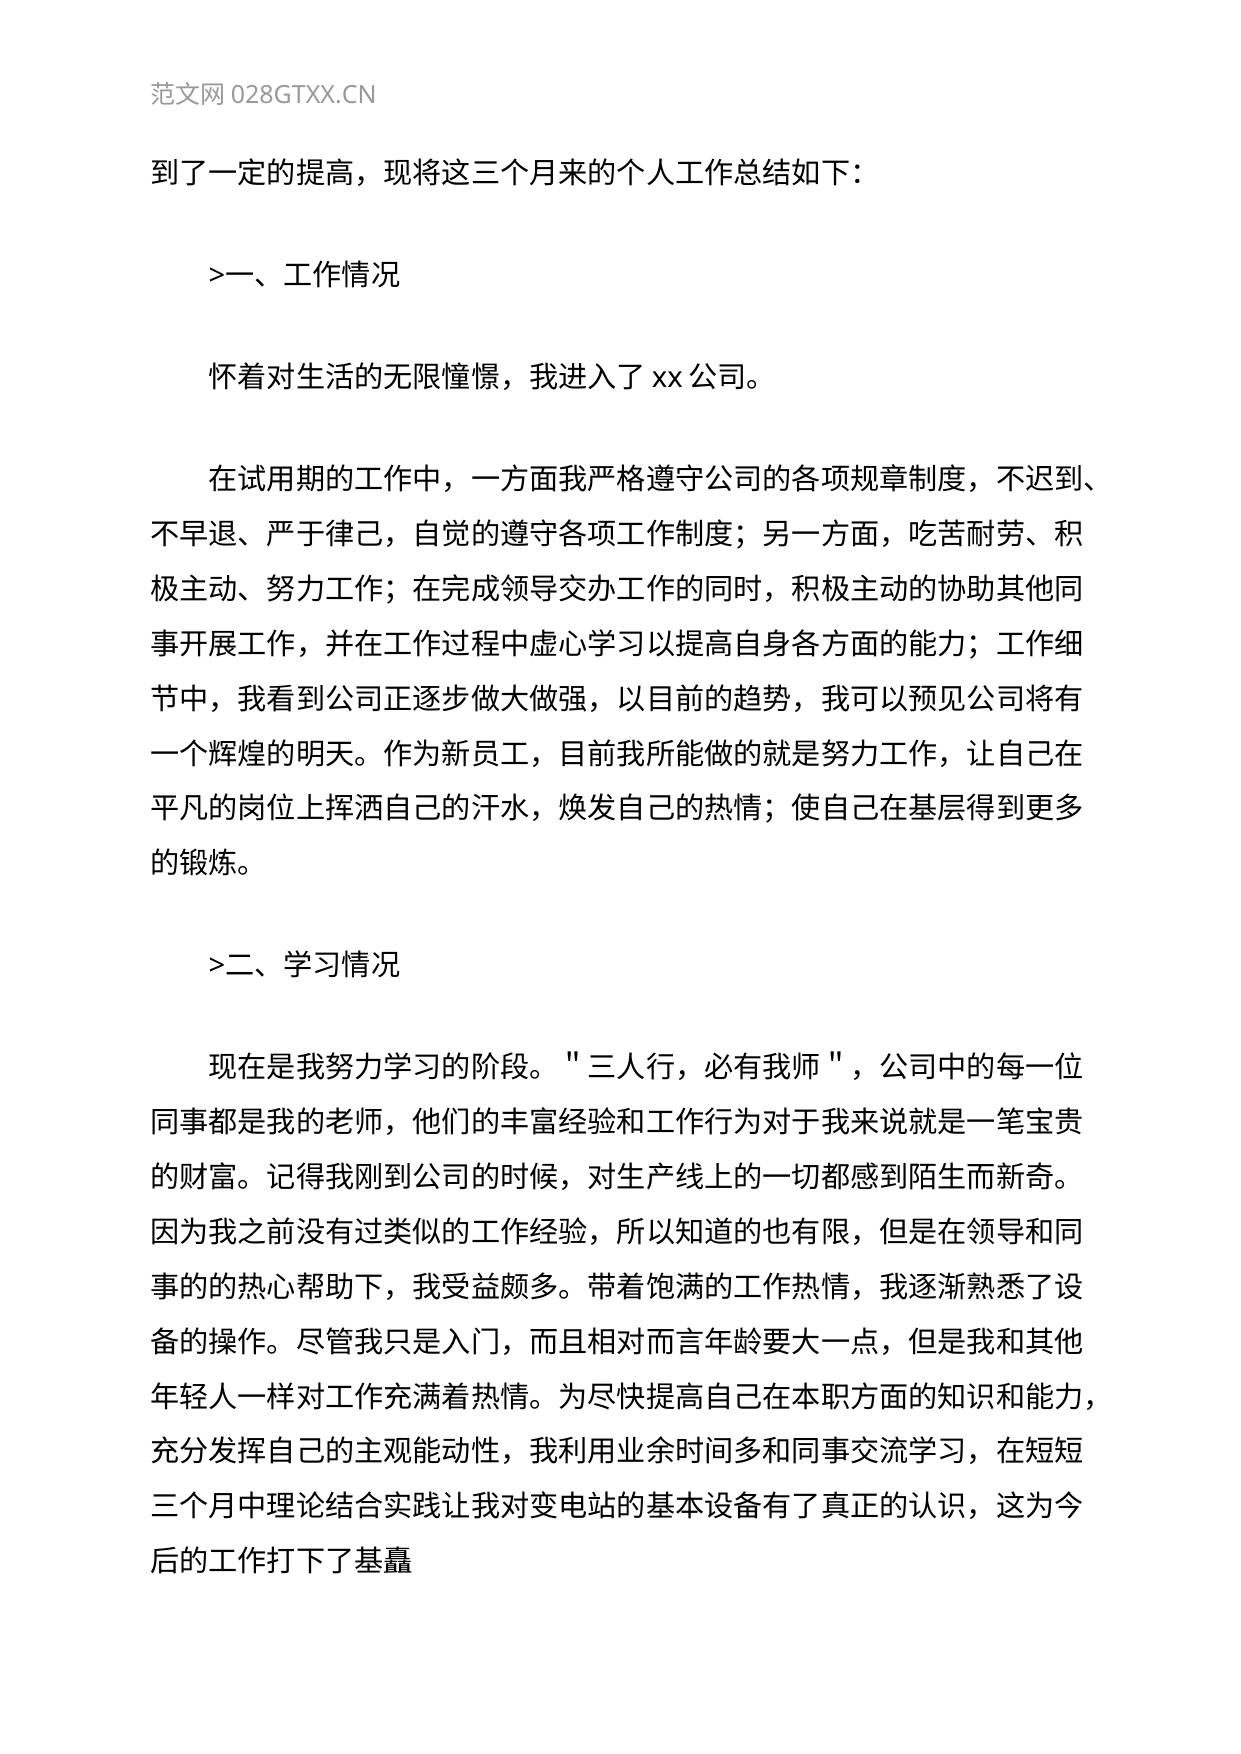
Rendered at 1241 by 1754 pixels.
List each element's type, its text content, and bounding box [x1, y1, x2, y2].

text >一、工作情况 [150, 252, 1090, 294]
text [150, 150, 1090, 192]
text 现在是我努力学习的阶段。＂三人行，必有我师＂，公司中的每一位同事都是我的老师，他们的丰富经验和工作行为对于我来说就是一笔宝贵的财富。记得我刚到公司的时候，对生产线上的一切都感到陌生而新奇。因为我之前没有过类似的工作经验，所以知道的也有限，但是在领导和同事的的热心帮助下，我受益颇多。带着饱满的工作热情，我逐渐熟悉了设备的操作。尽管我只是入门，而且相对而言年龄要大一点，但是我和其他年轻人一样对工作充满着热情。为尽快提高自己在本职方面的知识和能力，充分发挥自己的主观能动性，我利用业余时间多和同事交流学习，在短短三个月中理论结合实践让我对变电站的基本设备有了真正的认识，这为今后的工作打下了基矗 [150, 1044, 1090, 1580]
text >二、学习情况 [150, 942, 1090, 984]
text 在试用期的工作中，一方面我严格遵守公司的各项规章制度，不迟到、不早退、严于律己，自觉的遵守各项工作制度；另一方面，吃苦耐劳、积极主动、努力工作；在完成领导交办工作的同时，积极主动的协助其他同事开展工作，并在工作过程中虚心学习以提高自身各方面的能力；工作细节中，我看到公司正逐步做大做强，以目前的趋势，我可以预见公司将有一个辉煌的明天。作为新员工，目前我所能做的就是努力工作，让自己在平凡的岗位上挥洒自己的汗水，焕发自己的热情；使自己在基层得到更多的锻炼。 [150, 456, 1090, 882]
text 怀着对生活的无限憧憬，我进入了xx公司。 [150, 354, 1090, 396]
